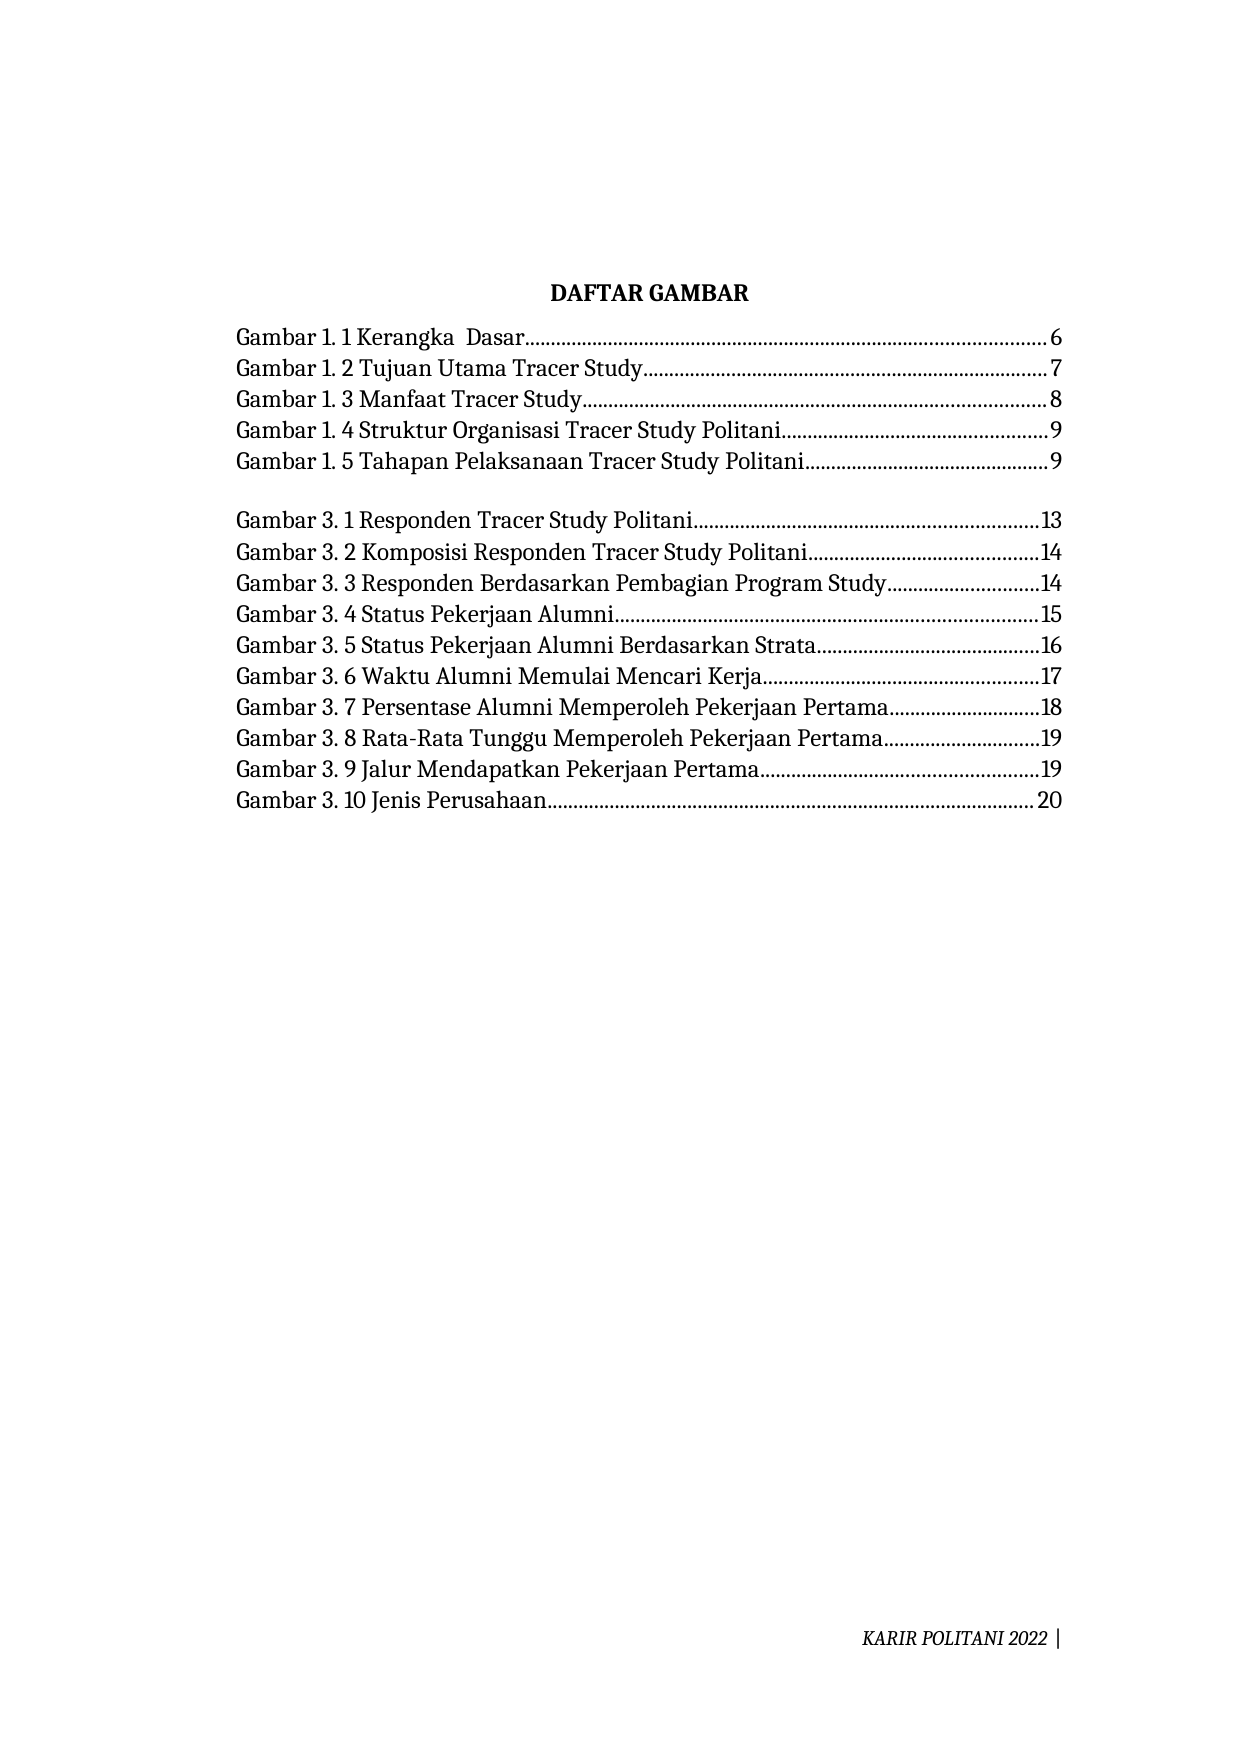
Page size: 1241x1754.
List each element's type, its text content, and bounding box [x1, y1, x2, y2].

subtitle DAFTAR GAMBAR [236, 279, 1063, 308]
text Gambar 3. 3 Responden Berdasarkan Pembagian Program Study 14 [236, 568, 1063, 597]
text Gambar 3. 4 Status Pekerjaan Alumni 15 [236, 599, 1063, 628]
text Gambar 3. 2 Komposisi Responden Tracer Study Politani 14 [236, 537, 1063, 566]
text Gambar 3. 8 Rata-Rata Tunggu Memperoleh Pekerjaan Pertama 19 [236, 724, 1063, 752]
text Gambar 3. 10 Jenis Perusahaan 20 [236, 786, 1063, 814]
text Gambar 1. 2 Tujuan Utama Tracer Study 7 [236, 353, 1063, 382]
text Gambar 3. 1 Responden Tracer Study Politani 13 [236, 506, 1063, 535]
text Gambar 1. 5 Tahapan Pelaksanaan Tracer Study Politani 9 [236, 447, 1063, 475]
text Gambar 3. 9 Jalur Mendapatkan Pekerjaan Pertama 19 [236, 755, 1063, 783]
text Gambar 1. 1 Kerangka Dasar 6 [236, 322, 1063, 351]
text Gambar 1. 4 Struktur Organisasi Tracer Study Politani 9 [236, 416, 1063, 444]
text Gambar 3. 6 Waktu Alumni Memulai Mencari Kerja 17 [236, 662, 1063, 690]
text Gambar 3. 5 Status Pekerjaan Alumni Berdasarkan Strata 16 [236, 631, 1063, 659]
text Gambar 1. 3 Manfaat Tracer Study 8 [236, 384, 1063, 413]
text Gambar 3. 7 Persentase Alumni Memperoleh Pekerjaan Pertama 18 [236, 693, 1063, 721]
